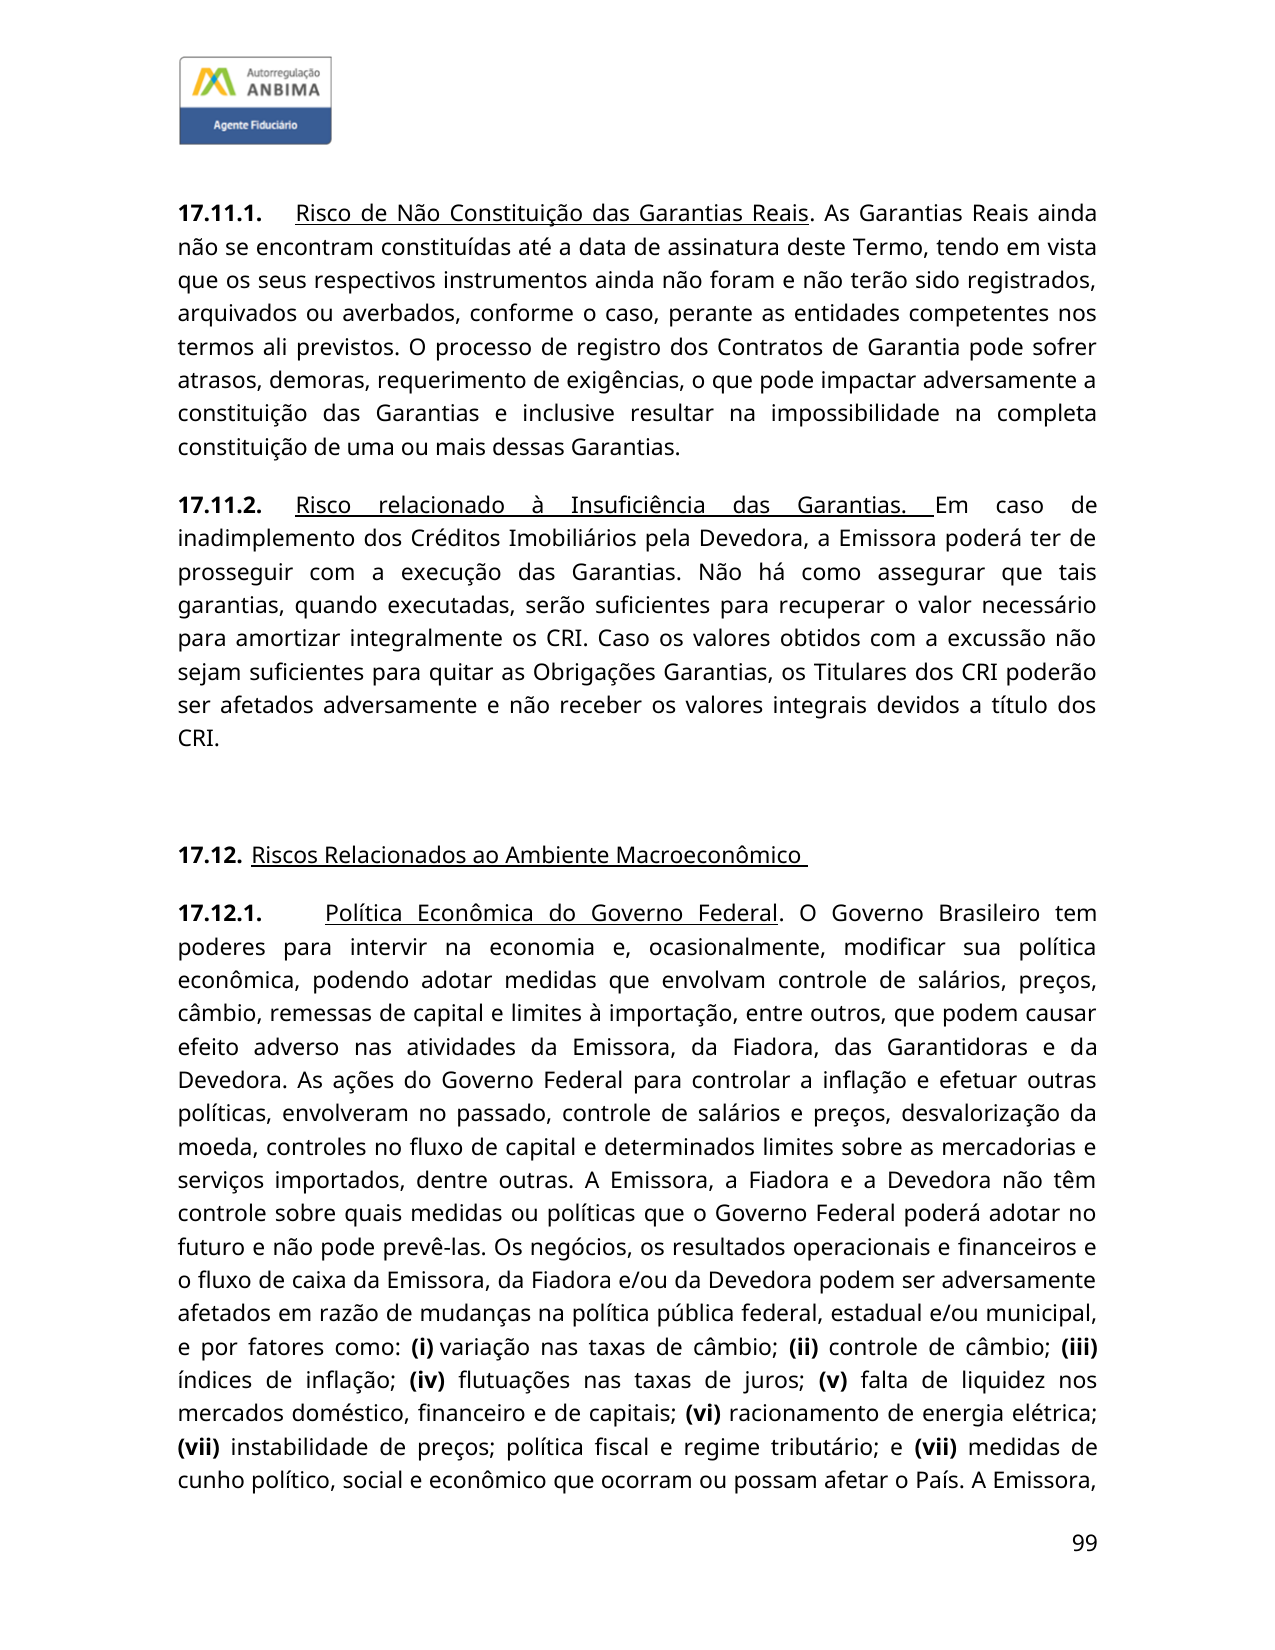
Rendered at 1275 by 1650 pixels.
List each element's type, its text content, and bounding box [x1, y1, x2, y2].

list Risco relacionado à Insuficiência das Garantias. Em caso de inadimplemento dos Créditos Imobiliários pela Devedora, a Emissora poderá ter de prosseguir com a execução das Garantias. Não há como assegurar que tais garantias, quando executadas, serão suficientes para recuperar o valor necessário para amortizar integralmente os CRI. Caso os valores obtidos com a excussão não sejam suficientes para quitar as Obrigações Garantias, os Titulares dos CRI poderão ser afetados adversamente e não receber os valores integrais devidos a título dos CRI. [177, 487, 1098, 753]
list Riscos Relacionados ao Ambiente Macroeconômico [177, 837, 1098, 870]
picture [177, 55, 335, 148]
list Risco de Não Constituição das Garantias Reais. As Garantias Reais ainda não se encontram constituídas até a data de assinatura deste Termo, tendo em vista que os seus respectivos instrumentos ainda não foram e não terão sido registrados, arquivados ou averbados, conforme o caso, perante as entidades competentes nos termos ali previstos. O processo de registro dos Contratos de Garantia pode sofrer atrasos, demoras, requerimento de exigências, o que pode impactar adversamente a constituição das Garantias e inclusive resultar na impossibilidade na completa constituição de uma ou mais dessas Garantias. [177, 195, 1098, 462]
